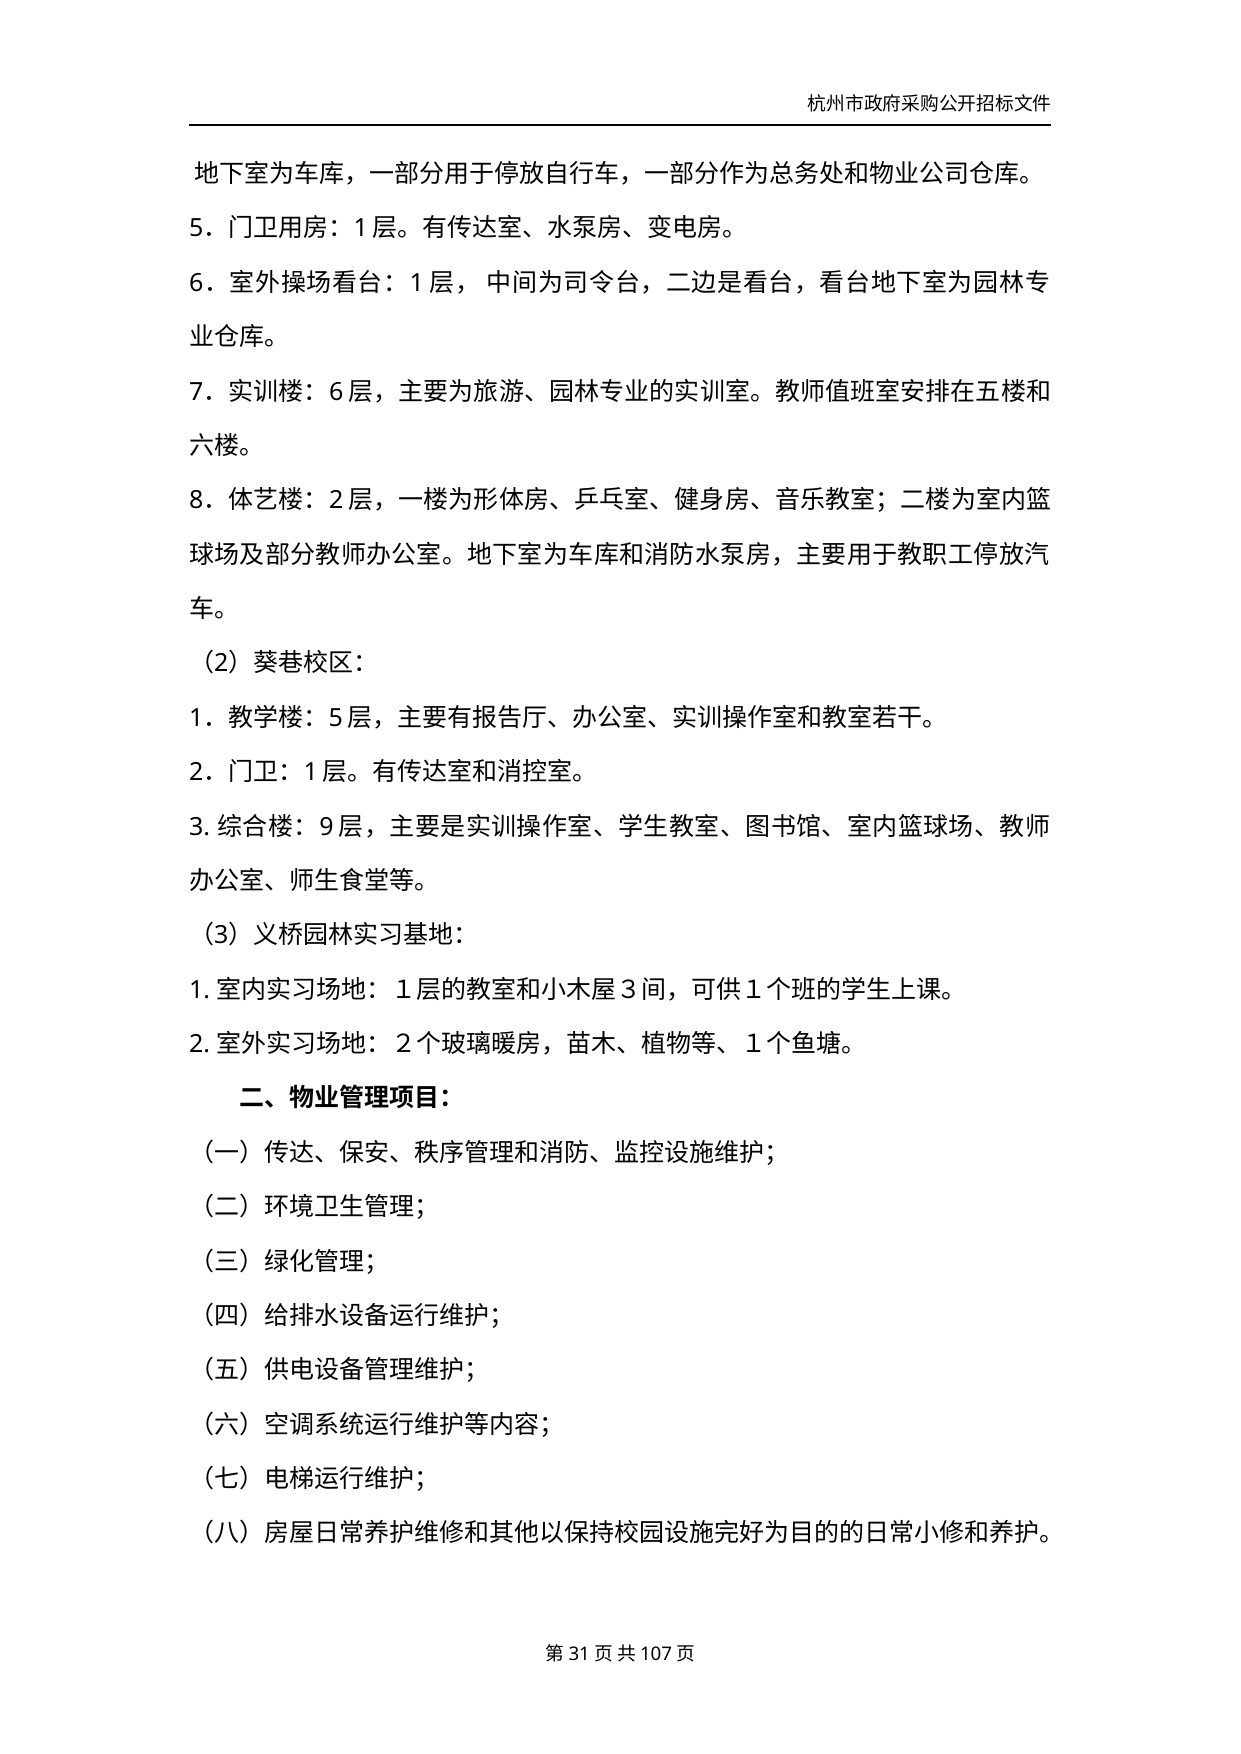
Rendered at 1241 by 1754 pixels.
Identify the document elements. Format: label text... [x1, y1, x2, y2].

text （3）义桥园林实习基地： [189, 915, 1051, 951]
text 2. 室外实习场地：２个玻璃暖房，苗木、植物等、１个鱼塘。 [189, 1023, 1051, 1060]
text （六）空调系统运行维护等内容； [189, 1404, 1051, 1440]
text 7．实训楼：6层，主要为旅游、园林专业的实训室。教师值班室安排在五楼和六楼。 [189, 371, 1051, 462]
text 5．门卫用房：1层。有传达室、水泵房、变电房。 [189, 208, 1051, 244]
text （八）房屋日常养护维修和其他以保持校园设施完好为目的的日常小修和养护。 [189, 1513, 1051, 1549]
text （二）环境卫生管理； [189, 1187, 1051, 1223]
text 8．体艺楼：2层，一楼为形体房、乒乓室、健身房、音乐教室；二楼为室内篮球场及部分教师办公室。地下室为车库和消防水泵房，主要用于教职工停放汽车。 [189, 480, 1051, 625]
text 1．教学楼：5层，主要有报告厅、办公室、实训操作室和教室若干。 [189, 697, 1051, 733]
text 1. 室内实习场地：１层的教室和小木屋３间，可供１个班的学生上课。 [189, 969, 1051, 1005]
text （四）给排水设备运行维护； [189, 1295, 1051, 1332]
text （七）电梯运行维护； [189, 1458, 1051, 1495]
text （2）葵巷校区： [189, 643, 1051, 679]
text 2．门卫：1层。有传达室和消控室。 [189, 752, 1051, 788]
text 3. 综合楼：9层，主要是实训操作室、学生教室、图书馆、室内篮球场、教师办公室、师生食堂等。 [189, 806, 1051, 897]
text （五）供电设备管理维护； [189, 1350, 1051, 1386]
text （一）传达、保安、秩序管理和消防、监控设施维护； [189, 1132, 1051, 1168]
text （三）绿化管理； [189, 1241, 1051, 1277]
text 6．室外操场看台：1层， 中间为司令台，二边是看台，看台地下室为园林专业仓库。 [189, 262, 1051, 353]
text 二、物业管理项目： [189, 1078, 1051, 1114]
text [189, 153, 1051, 190]
